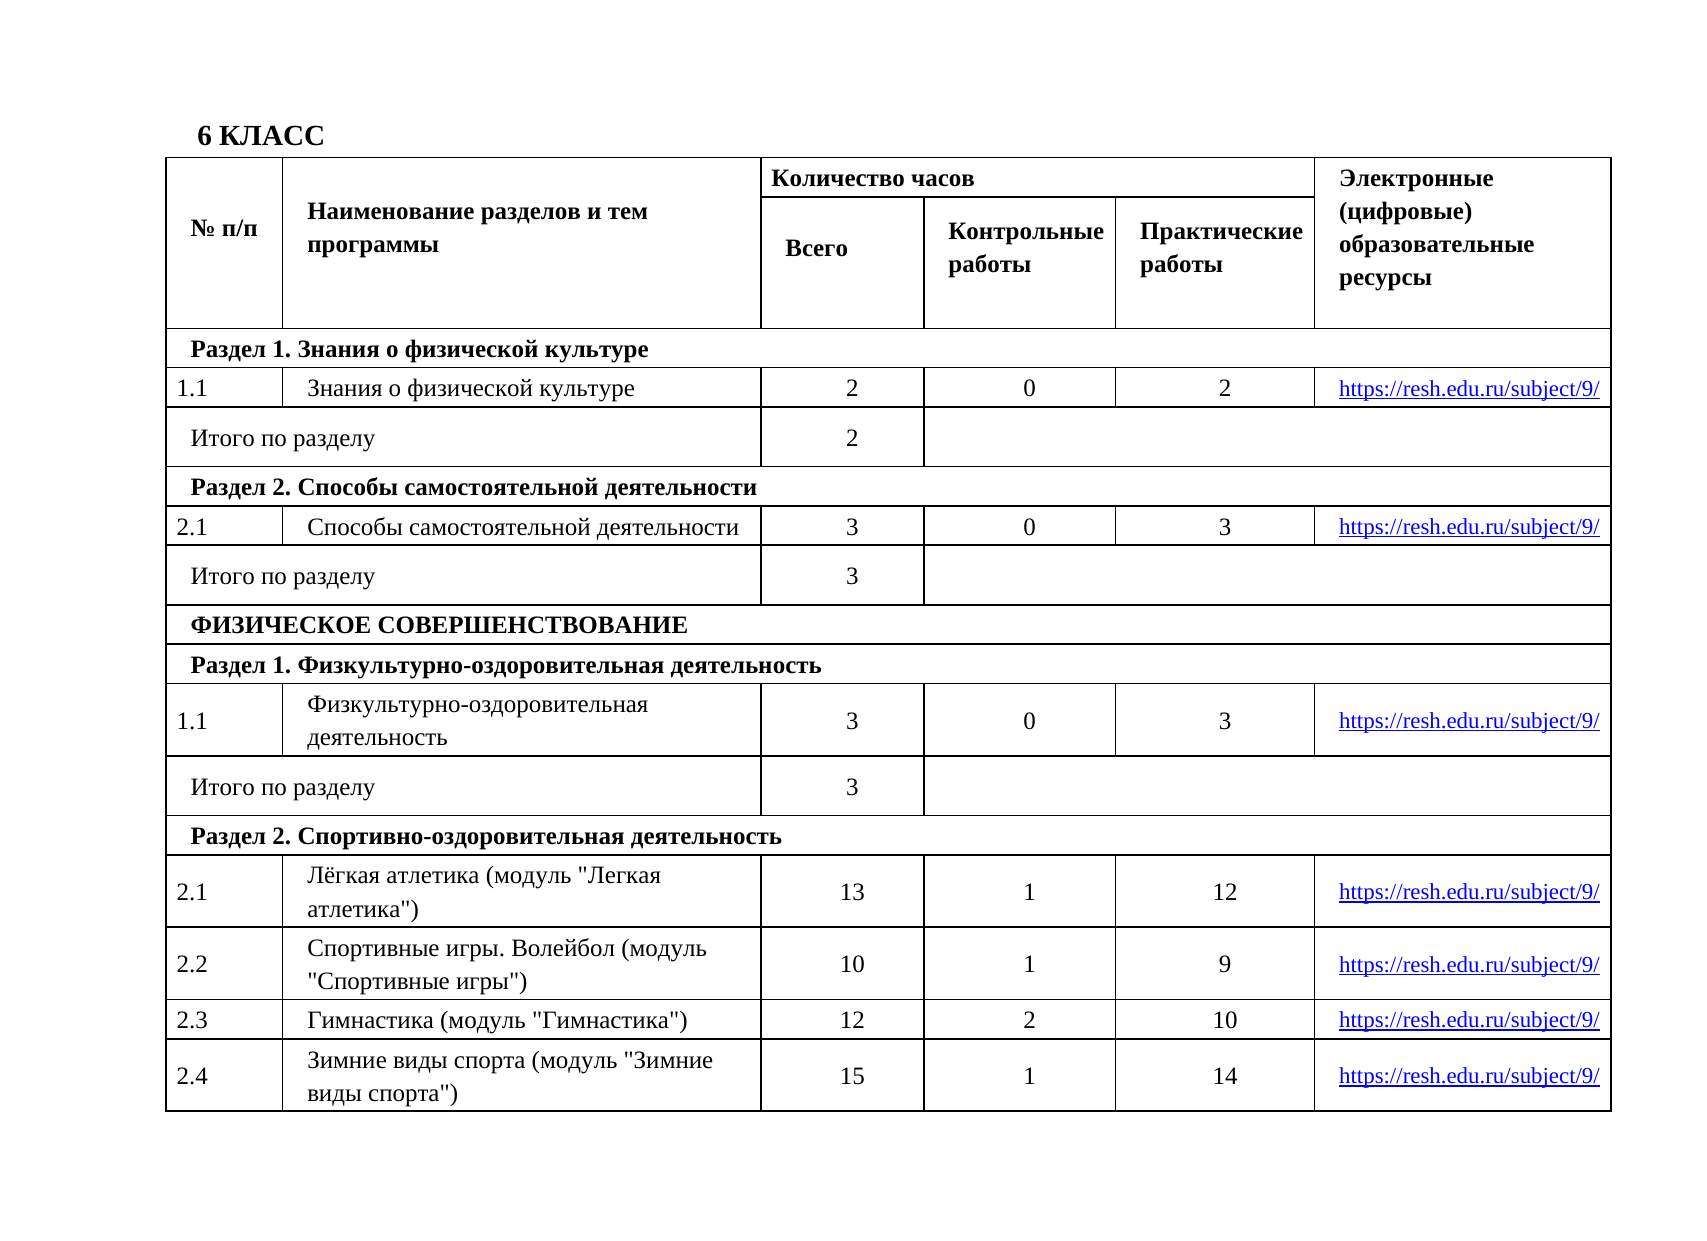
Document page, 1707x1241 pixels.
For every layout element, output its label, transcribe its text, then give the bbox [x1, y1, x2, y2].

table_cell 3 [762, 546, 923, 604]
table_cell 3 [1116, 684, 1314, 755]
table_cell 12 [1116, 856, 1314, 926]
table_cell Раздел 1. Физкультурно-оздоровительная деятельность [167, 645, 1610, 683]
table_cell Раздел 2. Способы самостоятельной деятельности [167, 467, 1610, 505]
table_cell 0 [925, 368, 1115, 406]
table_cell ФИЗИЧЕСКОЕ СОВЕРШЕНСТВОВАНИЕ [167, 606, 1610, 643]
table_cell 1 [925, 856, 1115, 926]
table_cell 2.4 [167, 1040, 282, 1110]
table_cell [925, 546, 1610, 604]
table_cell https://resh.edu.ru/subject/9/ [1315, 507, 1610, 544]
table_cell Контрольные работы [925, 198, 1115, 327]
table_cell Гимнастика (модуль "Гимнастика") [283, 1000, 760, 1038]
table_header Наименование разделов и тем программы [283, 158, 760, 327]
table_cell 2.1 [167, 507, 282, 544]
table_cell 2 [762, 408, 923, 466]
table_cell 14 [1116, 1040, 1314, 1110]
table_header № п/п [167, 158, 282, 327]
table_cell 1.1 [167, 368, 282, 406]
table_cell 3 [762, 507, 923, 544]
table_cell Лёгкая атлетика (модуль "Легкая атлетика") [283, 856, 760, 926]
table_cell 1.1 [167, 684, 282, 755]
table_cell 1 [925, 1040, 1115, 1110]
table_cell 12 [762, 1000, 923, 1038]
table_cell https://resh.edu.ru/subject/9/ [1315, 368, 1610, 406]
table_header Количество часов [762, 158, 1314, 196]
table_cell Физкультурно-оздоровительная деятельность [283, 684, 760, 755]
table_cell Итого по разделу [167, 408, 760, 466]
text 6 КЛАСС [190, 118, 1618, 152]
table_cell Итого по разделу [167, 546, 760, 604]
table_cell Всего [762, 198, 923, 327]
table_cell Итого по разделу [167, 757, 760, 814]
table_cell 2 [925, 1000, 1115, 1038]
table_cell [925, 408, 1610, 466]
table_cell Спортивные игры. Волейбол (модуль "Спортивные игры") [283, 928, 760, 999]
table_cell 2 [762, 368, 923, 406]
table_cell https://resh.edu.ru/subject/9/ [1315, 928, 1610, 999]
table_cell [925, 757, 1610, 814]
table_cell Способы самостоятельной деятельности [283, 507, 760, 544]
table_cell 3 [762, 684, 923, 755]
table_cell 2.1 [167, 856, 282, 926]
table_cell https://resh.edu.ru/subject/9/ [1315, 856, 1610, 926]
table_cell Раздел 2. Спортивно-оздоровительная деятельность [167, 816, 1610, 854]
table_cell 0 [925, 684, 1115, 755]
table_cell 0 [925, 507, 1115, 544]
table_cell 15 [762, 1040, 923, 1110]
table_cell 2 [1116, 368, 1314, 406]
table_cell 3 [762, 757, 923, 814]
table_cell 13 [762, 856, 923, 926]
table_cell https://resh.edu.ru/subject/9/ [1315, 684, 1610, 755]
table_cell 3 [1116, 507, 1314, 544]
table_cell 2.3 [167, 1000, 282, 1038]
table_cell Зимние виды спорта (модуль "Зимние виды спорта") [283, 1040, 760, 1110]
table_header Электронные (цифровые) образовательные ресурсы [1315, 158, 1610, 327]
table_cell 9 [1116, 928, 1314, 999]
table_cell 1 [925, 928, 1115, 999]
table_cell https://resh.edu.ru/subject/9/ [1315, 1000, 1610, 1038]
table_cell Раздел 1. Знания о физической культуре [167, 329, 1610, 367]
table_cell 10 [762, 928, 923, 999]
table_cell 2.2 [167, 928, 282, 999]
table_cell Практические работы [1116, 198, 1314, 327]
table_cell Знания о физической культуре [283, 368, 760, 406]
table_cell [1315, 1040, 1610, 1110]
table_cell 10 [1116, 1000, 1314, 1038]
